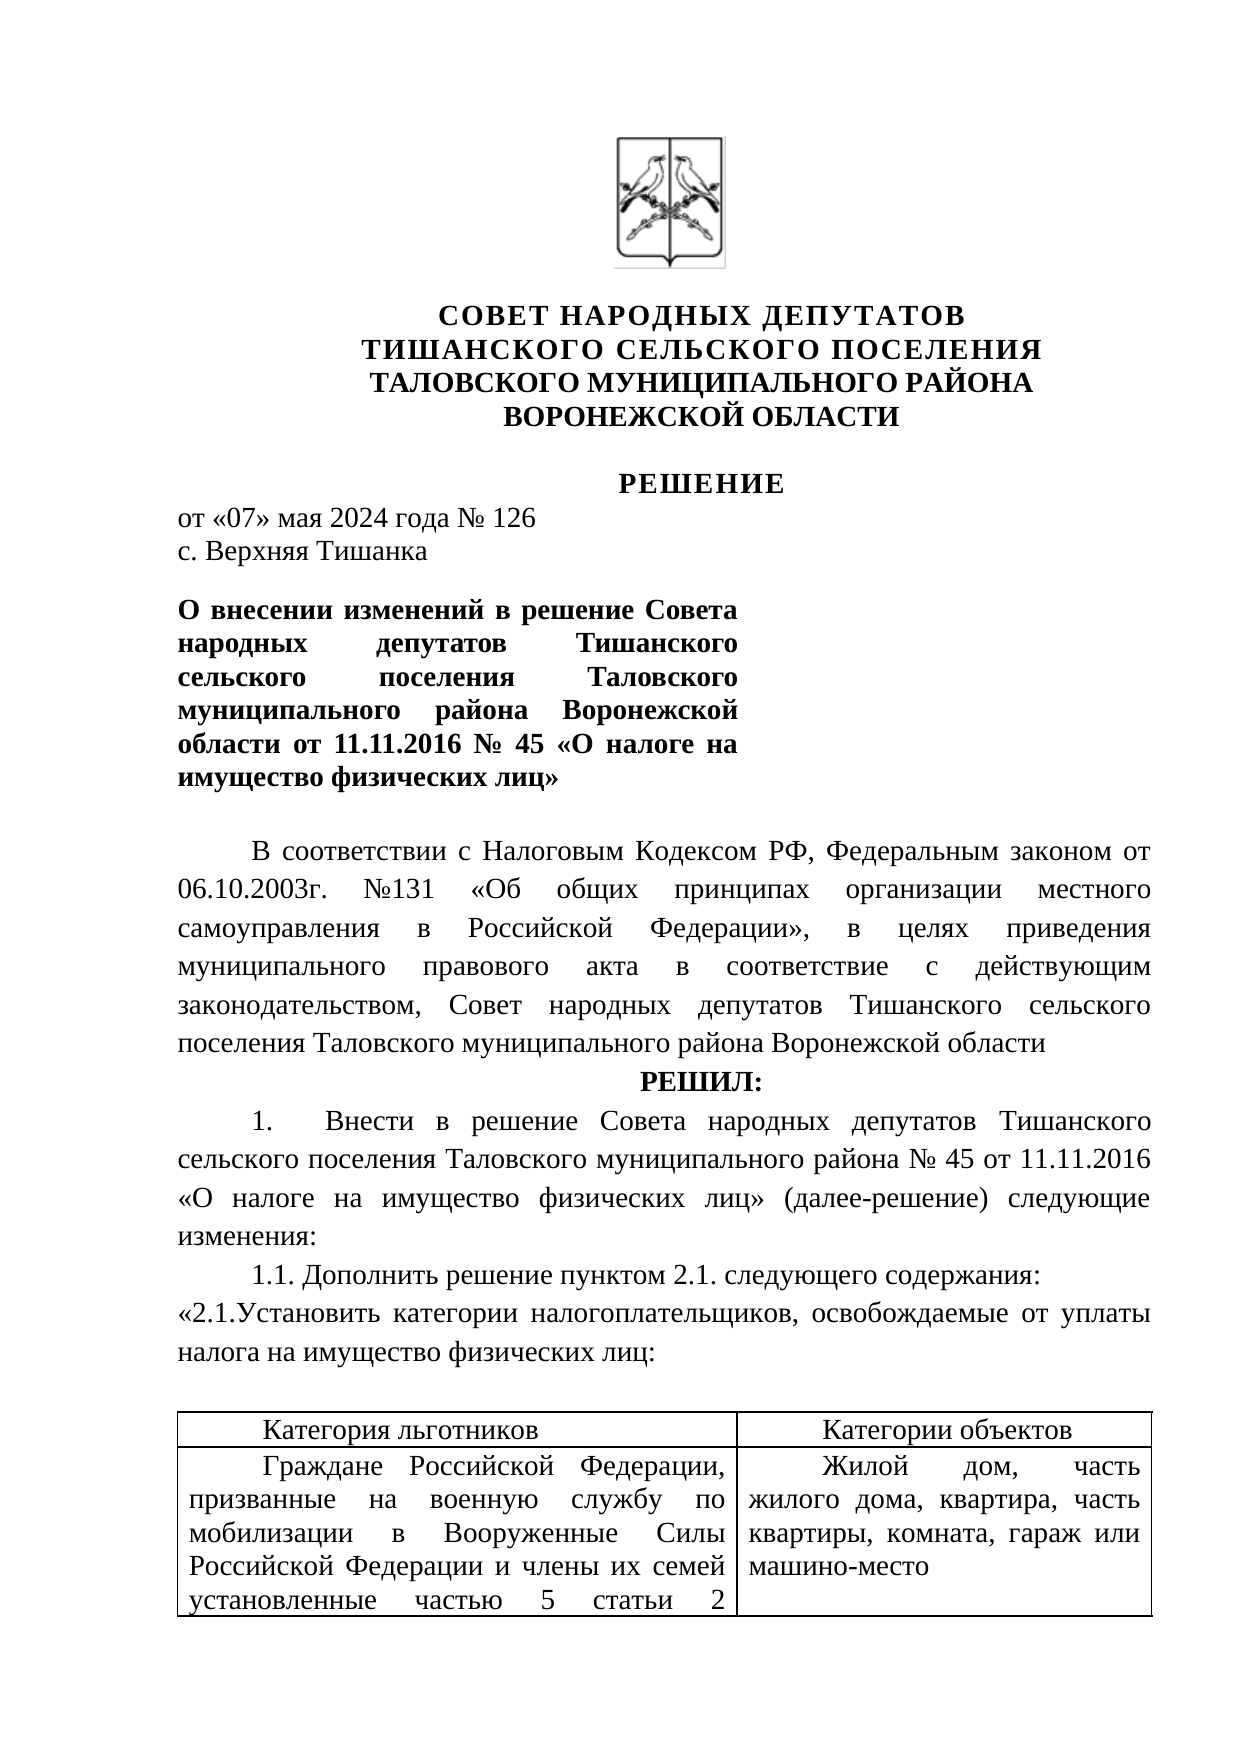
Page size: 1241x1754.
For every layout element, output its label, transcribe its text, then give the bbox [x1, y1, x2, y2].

title О внесении изменений в решение Совета народных депутатов Тишанского сельского поселения Таловского муниципального района Воронежской области от 11.11.2016 № 45 «О налоге на имущество физических лиц» [177, 592, 738, 793]
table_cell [178, 1448, 736, 1615]
text РЕШЕНИЕ [177, 466, 1152, 500]
text ТАЛОВСКОГО МУНИЦИПАЛЬНОГО РАЙОНА [177, 366, 1152, 399]
text РЕШИЛ: [177, 1064, 1152, 1098]
text В соответствии с Налоговым Кодексом РФ, Федеральным законом от 06.10.2003г. №131 «Об общих принципах организации местного самоуправления в Российской Федерации», в целях приведения муниципального правового акта в соответствие с действующим законодательством, Совет народных депутатов Тишанского сельского поселения Таловского муниципального района Воронежской области [177, 833, 1152, 1059]
text СОВЕТ НАРОДНЫХ ДЕПУТАТОВ [177, 298, 1152, 332]
list Внести в решение Совета народных депутатов Тишанского сельского поселения Таловского муниципального района № 45 от 11.11.2016 «О налоге на имущество физических лиц» (далее-решение) следующие изменения: [177, 1103, 1152, 1252]
picture [614, 136, 727, 270]
text «2.1.Установить категории налогоплательщиков, освобождаемые от уплаты налога на имущество физических лиц: [177, 1295, 1152, 1367]
table_header Категория льготников [178, 1413, 736, 1446]
table_header Категории объектов [738, 1413, 1151, 1446]
text ТИШАНСКОГО СЕЛЬСКОГО ПОСЕЛЕНИЯ [177, 332, 1152, 366]
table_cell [738, 1448, 1151, 1615]
text ВОРОНЕЖСКОЙ ОБЛАСТИ [177, 399, 1152, 433]
text от «07» мая 2024 года № 126 [177, 500, 1152, 533]
text с. Верхняя Тишанка [177, 533, 1152, 567]
text 1.1. Дополнить решение пунктом 2.1. следующего содержания: [251, 1257, 1152, 1290]
